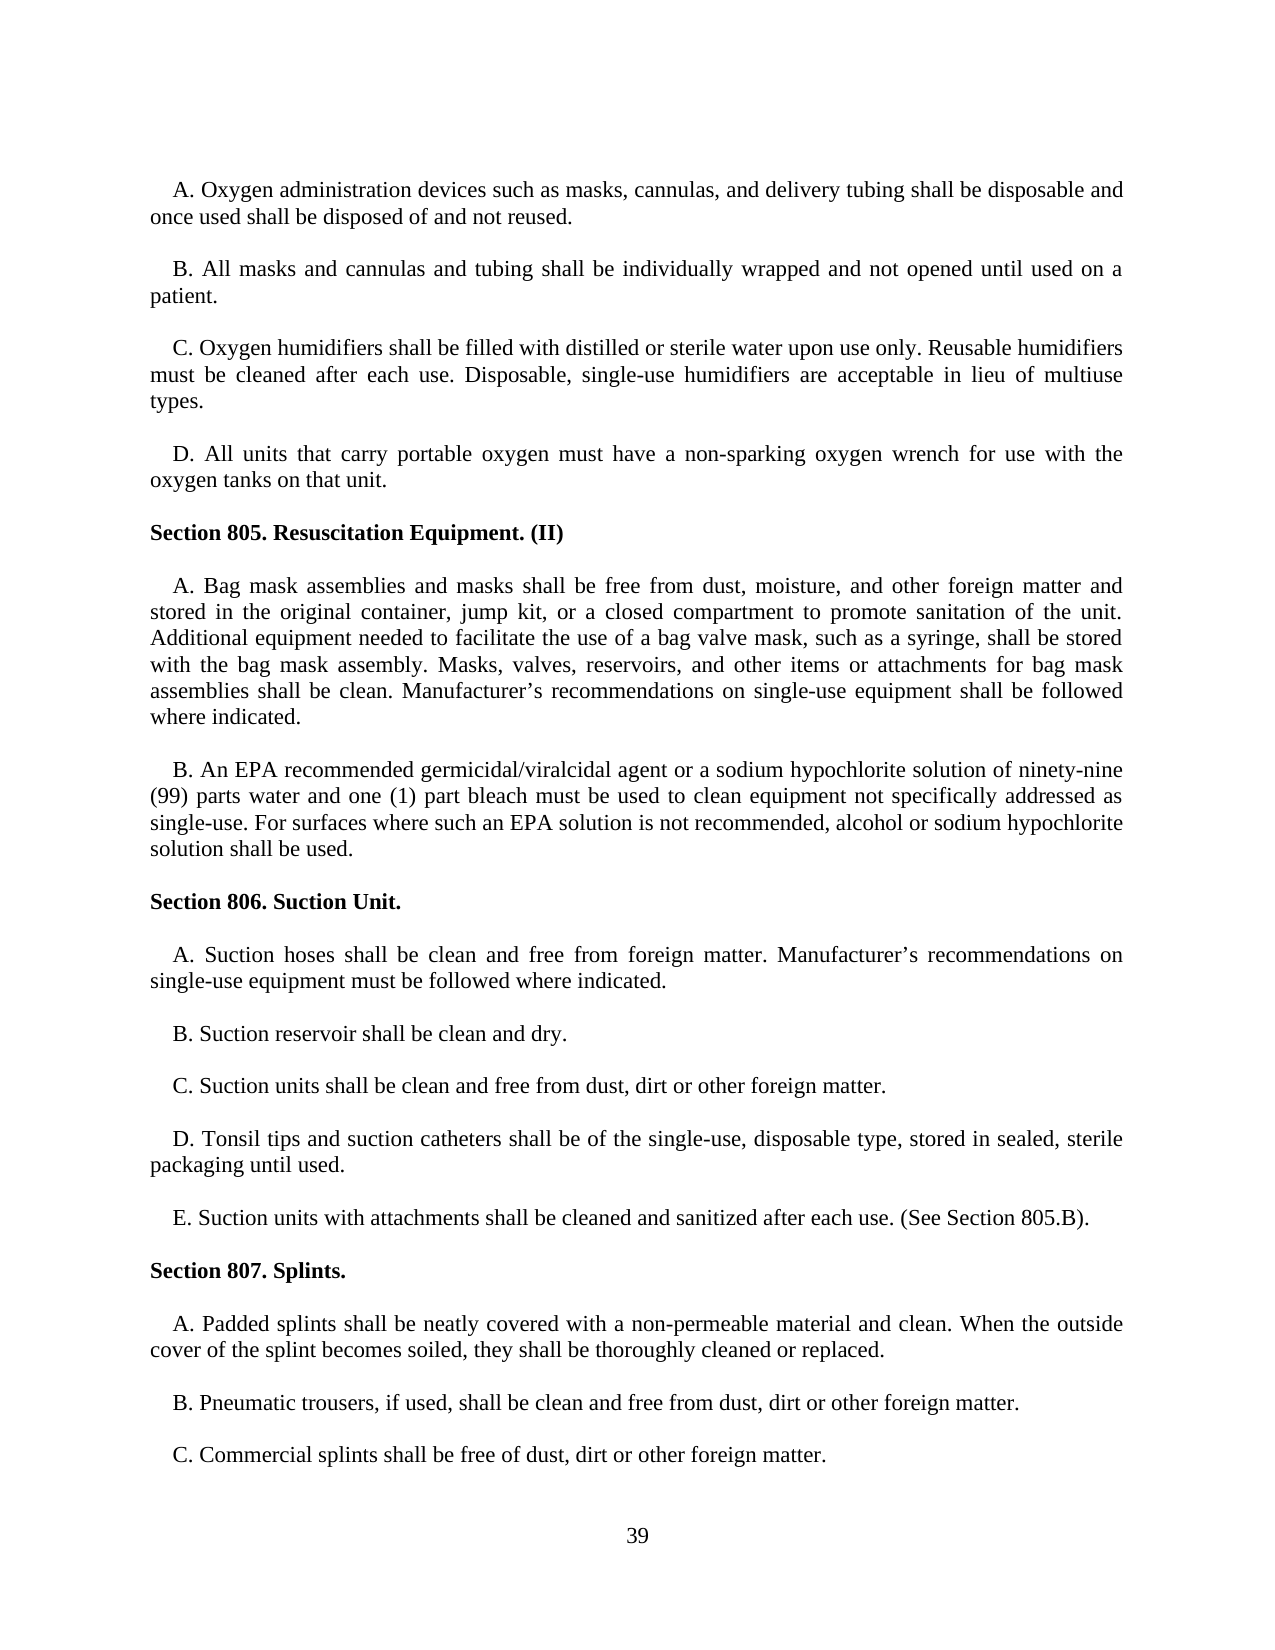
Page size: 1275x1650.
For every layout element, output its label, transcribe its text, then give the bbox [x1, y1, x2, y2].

text E. Suction units with attachments shall be cleaned and sanitized after each use. (See Section 805.B). [150, 1204, 1125, 1231]
text D. All units that carry portable oxygen must have a non-sparking oxygen wrench for use with the oxygen tanks on that unit. [150, 440, 1125, 493]
text B. Suction reservoir shall be clean and dry. [150, 1020, 1125, 1046]
text A. Oxygen administration devices such as masks, cannulas, and delivery tubing shall be disposable and once used shall be disposed of and not reused. [150, 176, 1125, 229]
text A. Suction hoses shall be clean and free from foreign matter. Manufacturer’s recommendations on single-use equipment must be followed where indicated. [150, 941, 1125, 993]
text C. Oxygen humidifiers shall be filled with distilled or sterile water upon use only. Reusable humidifiers must be cleaned after each use. Disposable, single-use humidifiers are acceptable in lieu of multiuse types. [150, 334, 1125, 413]
text C. Commercial splints shall be free of dust, dirt or other foreign matter. [150, 1441, 1125, 1468]
text D. Tonsil tips and suction catheters shall be of the single-use, disposable type, stored in sealed, sterile packaging until used. [150, 1125, 1125, 1178]
text A. Padded splints shall be neatly covered with a non-permeable material and clean. When the outside cover of the splint becomes soiled, they shall be thoroughly cleaned or replaced. [150, 1309, 1125, 1362]
text Section 807. Splints. [150, 1257, 1125, 1283]
text Section 806. Suction Unit. [150, 888, 1125, 914]
text B. All masks and cannulas and tubing shall be individually wrapped and not opened until used on a patient. [150, 255, 1125, 308]
text A. Bag mask assemblies and masks shall be free from dust, moisture, and other foreign matter and stored in the original container, jump kit, or a closed compartment to promote sanitation of the unit. Additional equipment needed to facilitate the use of a bag valve mask, such as a syringe, shall be stored with the bag mask assembly. Masks, valves, reservoirs, and other items or attachments for bag mask assemblies shall be clean. Manufacturer’s recommendations on single-use equipment shall be followed where indicated. [150, 572, 1125, 730]
text C. Suction units shall be clean and free from dust, dirt or other foreign matter. [150, 1072, 1125, 1099]
text Section 805. Resuscitation Equipment. (II) [150, 519, 1125, 545]
text B. Pneumatic trousers, if used, shall be clean and free from dust, dirt or other foreign matter. [150, 1389, 1125, 1415]
text B. An EPA recommended germicidal/viralcidal agent or a sodium hypochlorite solution of ninety-nine (99) parts water and one (1) part bleach must be used to clean equipment not specifically addressed as single-use. For surfaces where such an EPA solution is not recommended, alcohol or sodium hypochlorite solution shall be used. [150, 756, 1125, 862]
